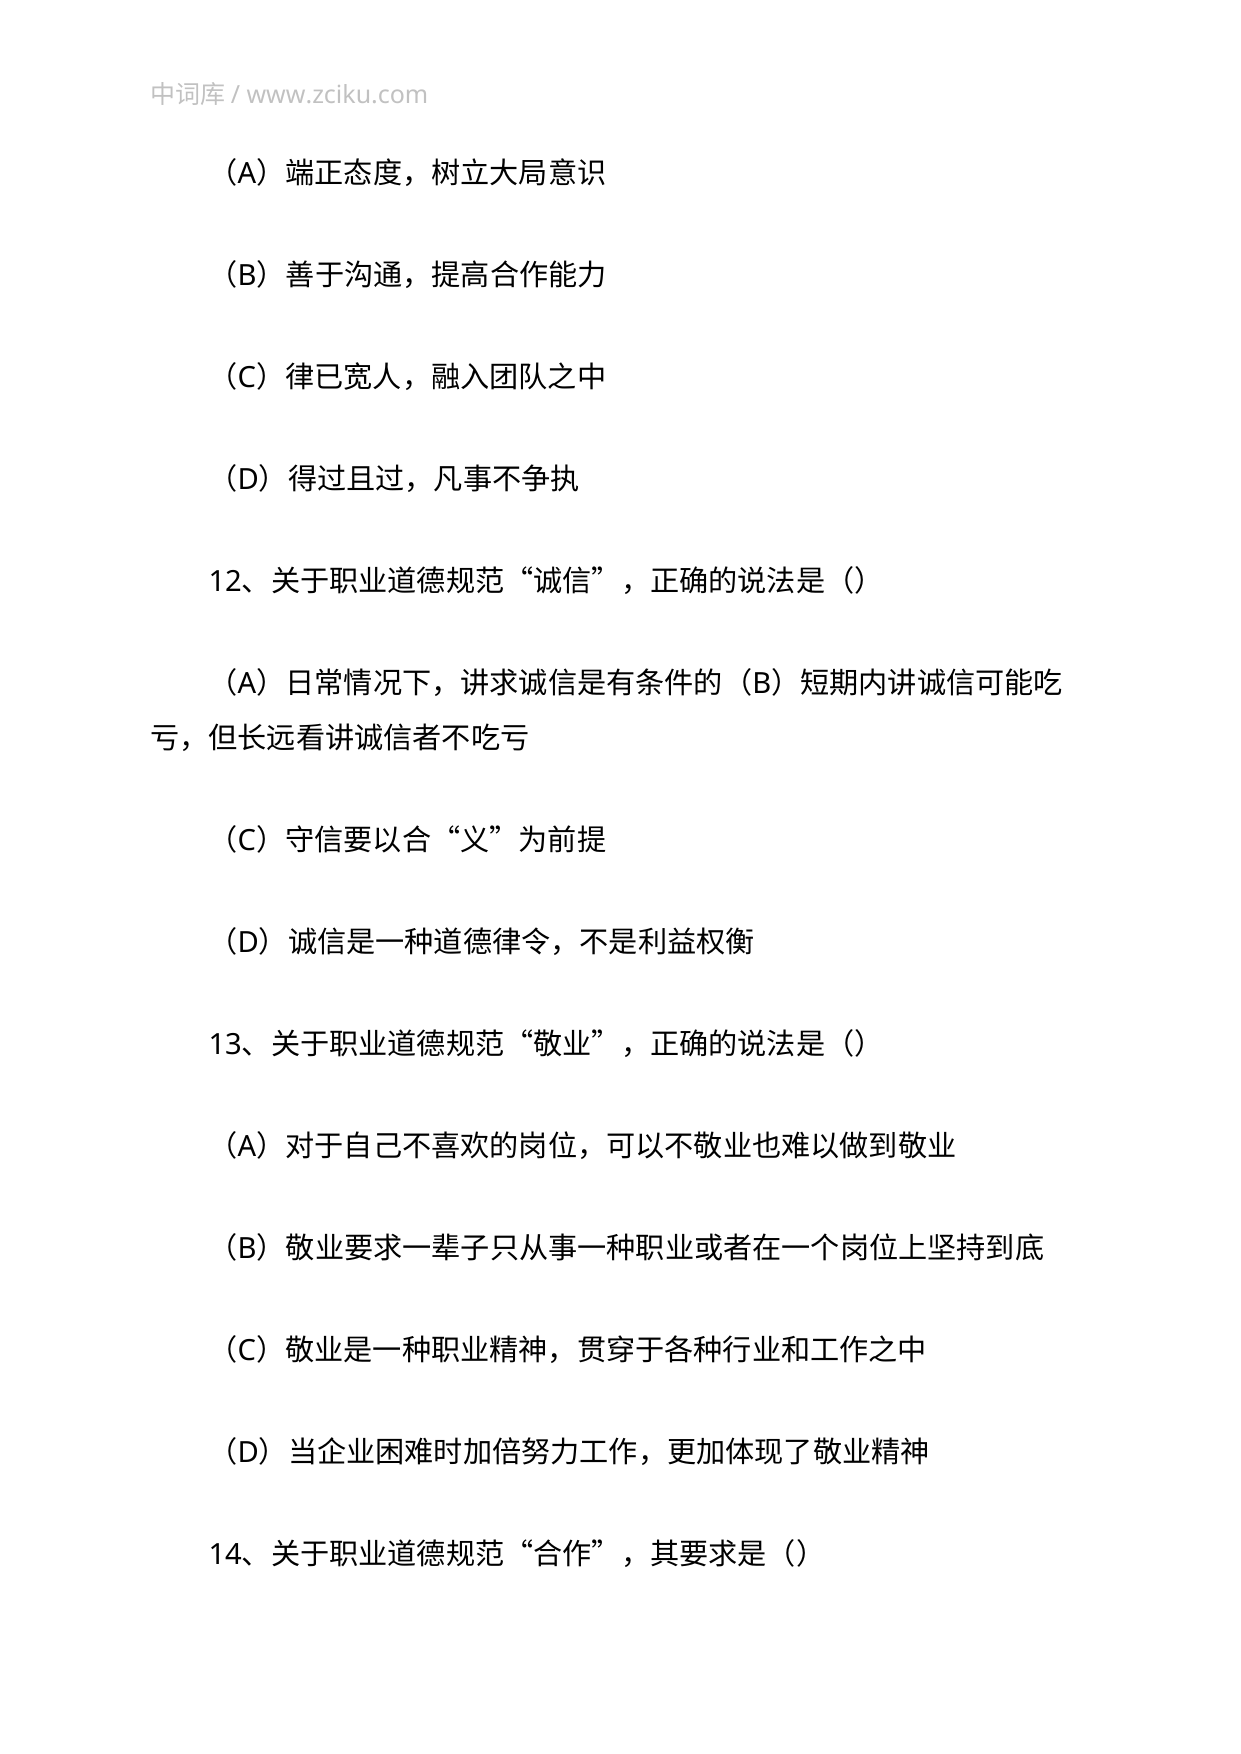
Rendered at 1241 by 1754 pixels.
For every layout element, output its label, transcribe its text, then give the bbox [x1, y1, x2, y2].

text （C）律已宽人，融入团队之中 [150, 354, 1090, 396]
text 13、关于职业道德规范“敬业”，正确的说法是（） [150, 1021, 1090, 1063]
text （A）对于自己不喜欢的岗位，可以不敬业也难以做到敬业 [150, 1123, 1090, 1165]
text （D）当企业困难时加倍努力工作，更加体现了敬业精神 [150, 1428, 1090, 1471]
text （D）得过且过，凡事不争执 [150, 456, 1090, 498]
text （C）守信要以合“义”为前提 [150, 817, 1090, 859]
text （D）诚信是一种道德律令，不是利益权衡 [150, 919, 1090, 961]
text （A）日常情况下，讲求诚信是有条件的（B）短期内讲诚信可能吃亏，但长远看讲诚信者不吃亏 [150, 660, 1090, 757]
text （B）善于沟通，提高合作能力 [150, 252, 1090, 294]
text 14、关于职业道德规范“合作”，其要求是（） [150, 1531, 1090, 1573]
text （A）端正态度，树立大局意识 [150, 150, 1090, 192]
text 12、关于职业道德规范“诚信”，正确的说法是（） [150, 558, 1090, 600]
text （B）敬业要求一辈子只从事一种职业或者在一个岗位上坚持到底 [150, 1224, 1090, 1267]
text （C）敬业是一种职业精神，贯穿于各种行业和工作之中 [150, 1327, 1090, 1369]
